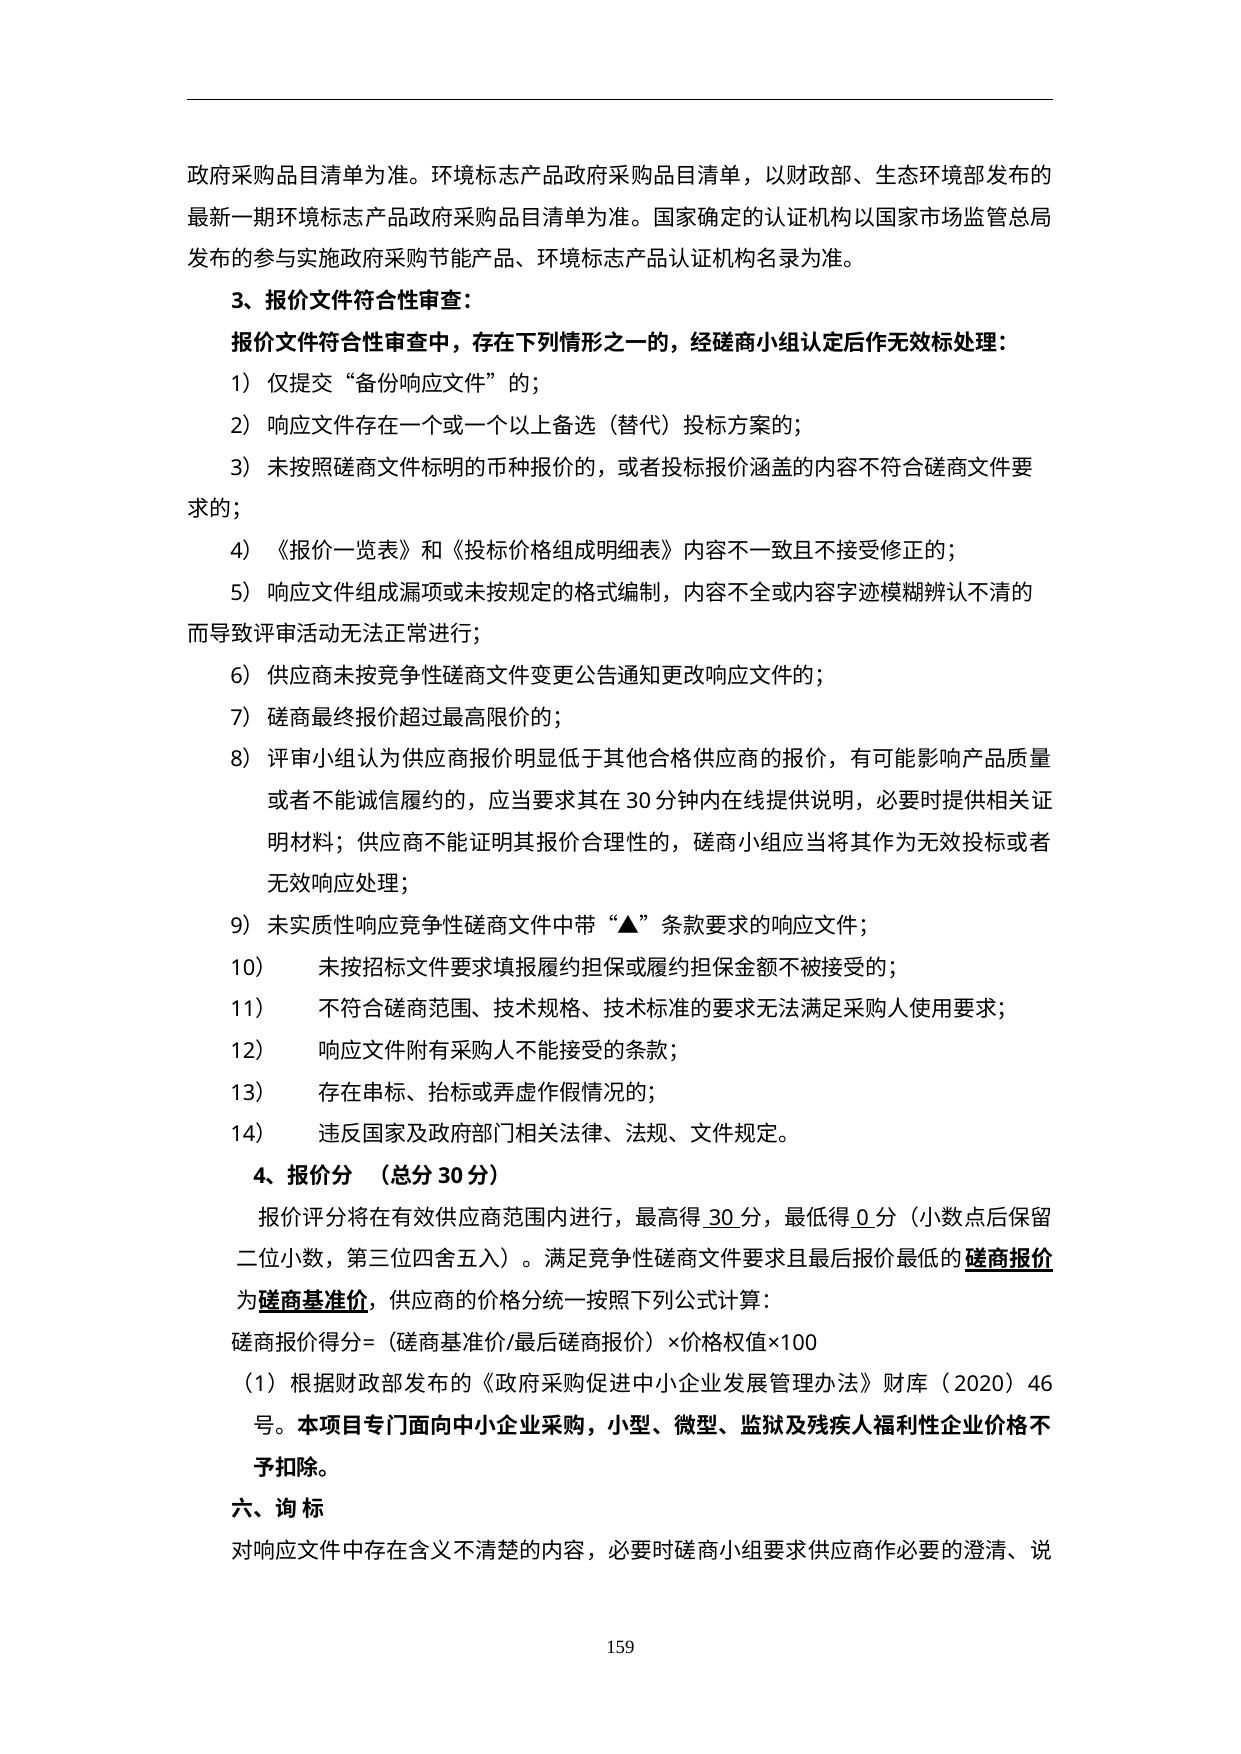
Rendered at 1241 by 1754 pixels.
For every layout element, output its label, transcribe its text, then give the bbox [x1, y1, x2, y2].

list 报价评分将在有效供应商范围内进行，最高得 30 分，最低得 0 分（小数点后保留二位小数，第三位四舍五入）。满足竞争性磋商文件要求且最后报价最低的磋商报价为磋商基准价，供应商的价格分统一按照下列公式计算： [236, 1192, 1053, 1317]
text 报价文件符合性审查中，存在下列情形之一的，经磋商小组认定后作无效标处理： [187, 317, 1053, 358]
list 未按招标文件要求填报履约担保或履约担保金额不被接受的； [230, 942, 1053, 983]
text 六、询 标 [187, 1483, 1053, 1525]
list 未实质性响应竞争性磋商文件中带“▲”条款要求的响应文件； [230, 900, 1053, 942]
list 违反国家及政府部门相关法律、法规、文件规定。 [230, 1108, 1053, 1150]
list 响应文件组成漏项或未按规定的格式编制，内容不全或内容字迹模糊辨认不清的 [230, 567, 1053, 608]
list 响应文件存在一个或一个以上备选（替代）投标方案的； [230, 400, 1053, 442]
text （1）根据财政部发布的《政府采购促进中小企业发展管理办法》财库（2020）46号。本项目专门面向中小企业采购，小型、微型、监狱及残疾人福利性企业价格不予扣除。 [231, 1358, 1053, 1483]
text 求的； [187, 483, 1053, 525]
list 仅提交“备份响应文件”的； [230, 358, 1053, 400]
list 存在串标、抬标或弄虚作假情况的； [230, 1067, 1053, 1108]
text 3、报价文件符合性审查： [187, 275, 1053, 317]
text 磋商报价得分=（磋商基准价/最后磋商报价）×价格权值×100 [187, 1317, 1053, 1358]
list 《报价一览表》和《投标价格组成明细表》内容不一致且不接受修正的； [230, 525, 1053, 567]
list 响应文件附有采购人不能接受的条款； [230, 1025, 1053, 1067]
list 不符合磋商范围、技术规格、技术标准的要求无法满足采购人使用要求； [230, 983, 1053, 1025]
list 评审小组认为供应商报价明显低于其他合格供应商的报价，有可能影响产品质量或者不能诚信履约的，应当要求其在30分钟内在线提供说明，必要时提供相关证明材料；供应商不能证明其报价合理性的，磋商小组应当将其作为无效投标或者无效响应处理； [230, 733, 1053, 900]
list 磋商最终报价超过最高限价的； [230, 692, 1053, 733]
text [187, 1525, 1053, 1567]
text 而导致评审活动无法正常进行； [187, 608, 1053, 650]
text 4、报价分 （总分30分） [187, 1150, 1053, 1192]
list 供应商未按竞争性磋商文件变更公告通知更改响应文件的； [230, 650, 1053, 692]
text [187, 150, 1053, 275]
list 未按照磋商文件标明的币种报价的，或者投标报价涵盖的内容不符合磋商文件要 [230, 442, 1053, 483]
